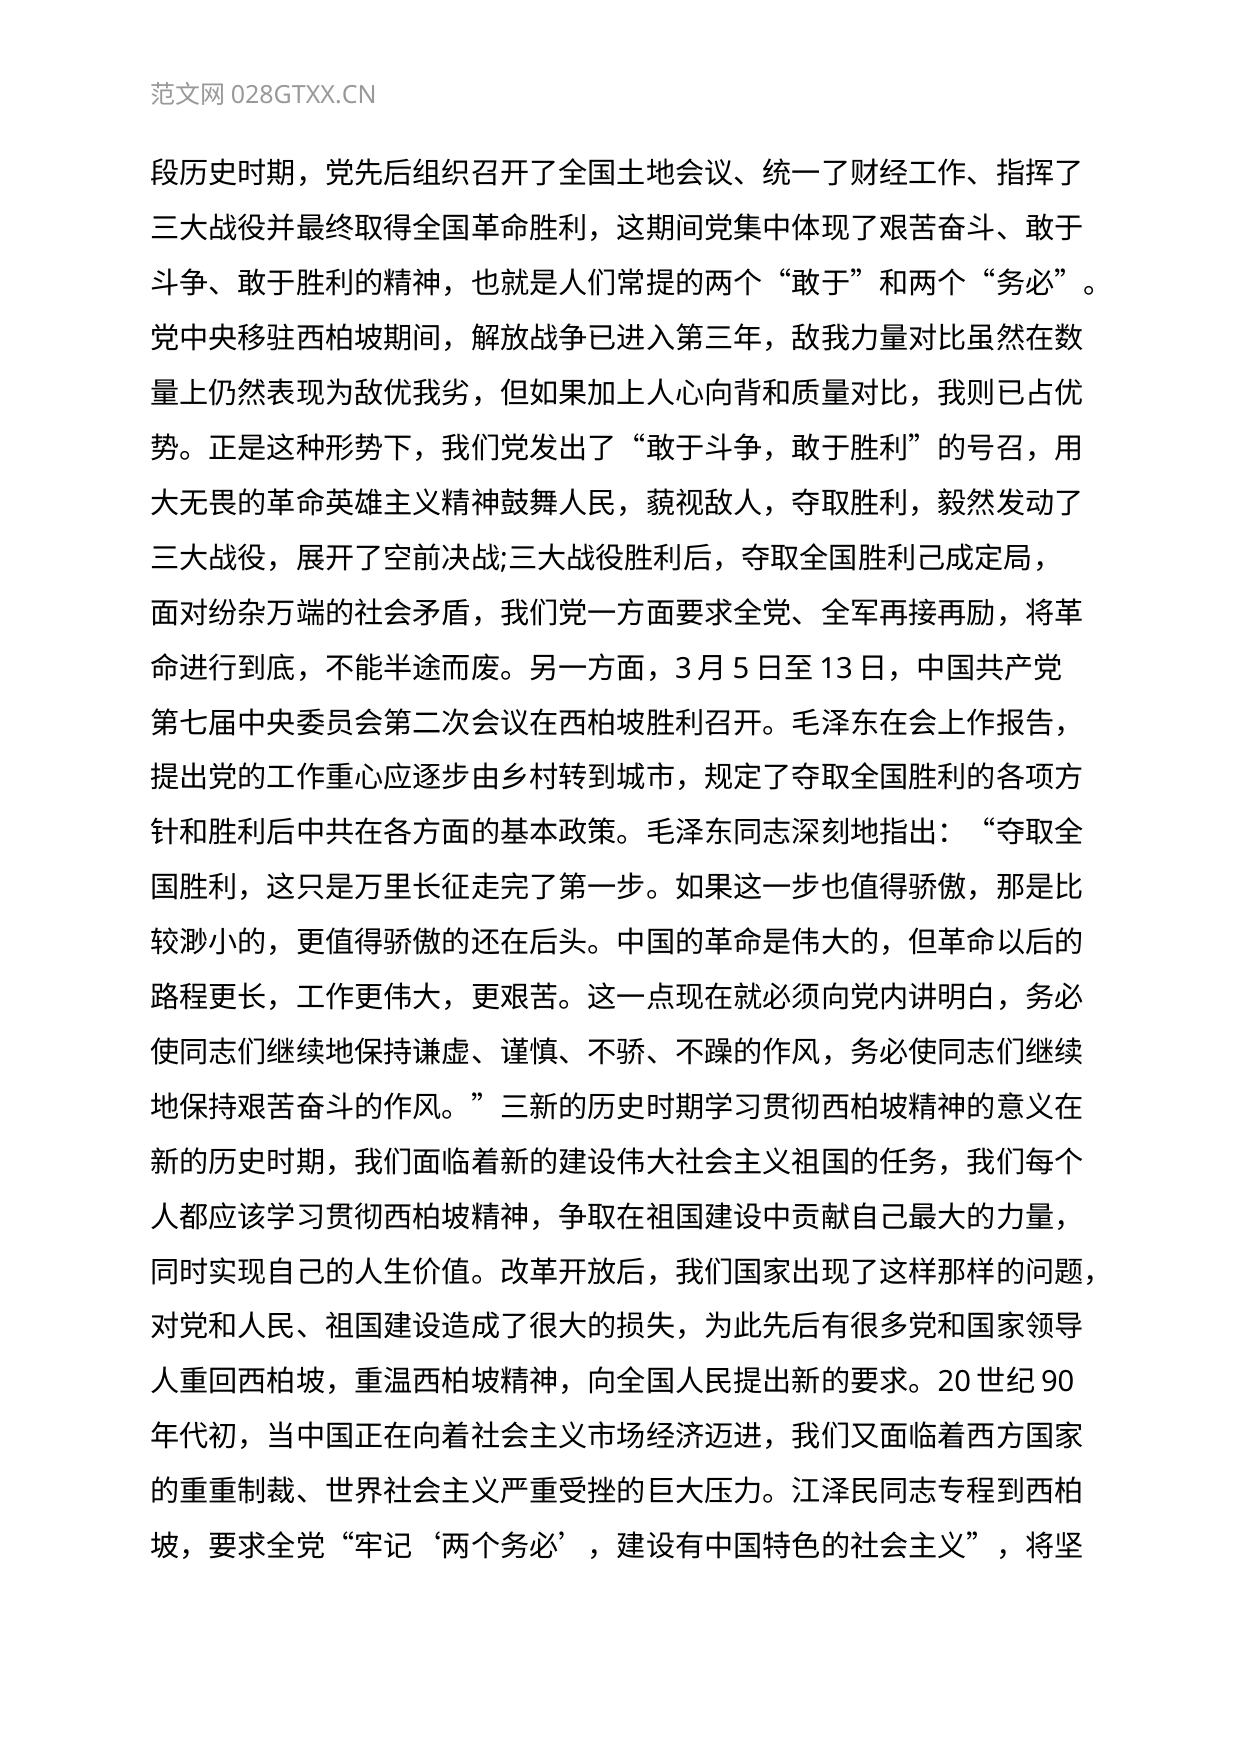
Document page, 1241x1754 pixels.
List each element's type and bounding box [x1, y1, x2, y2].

text [150, 150, 1090, 1565]
